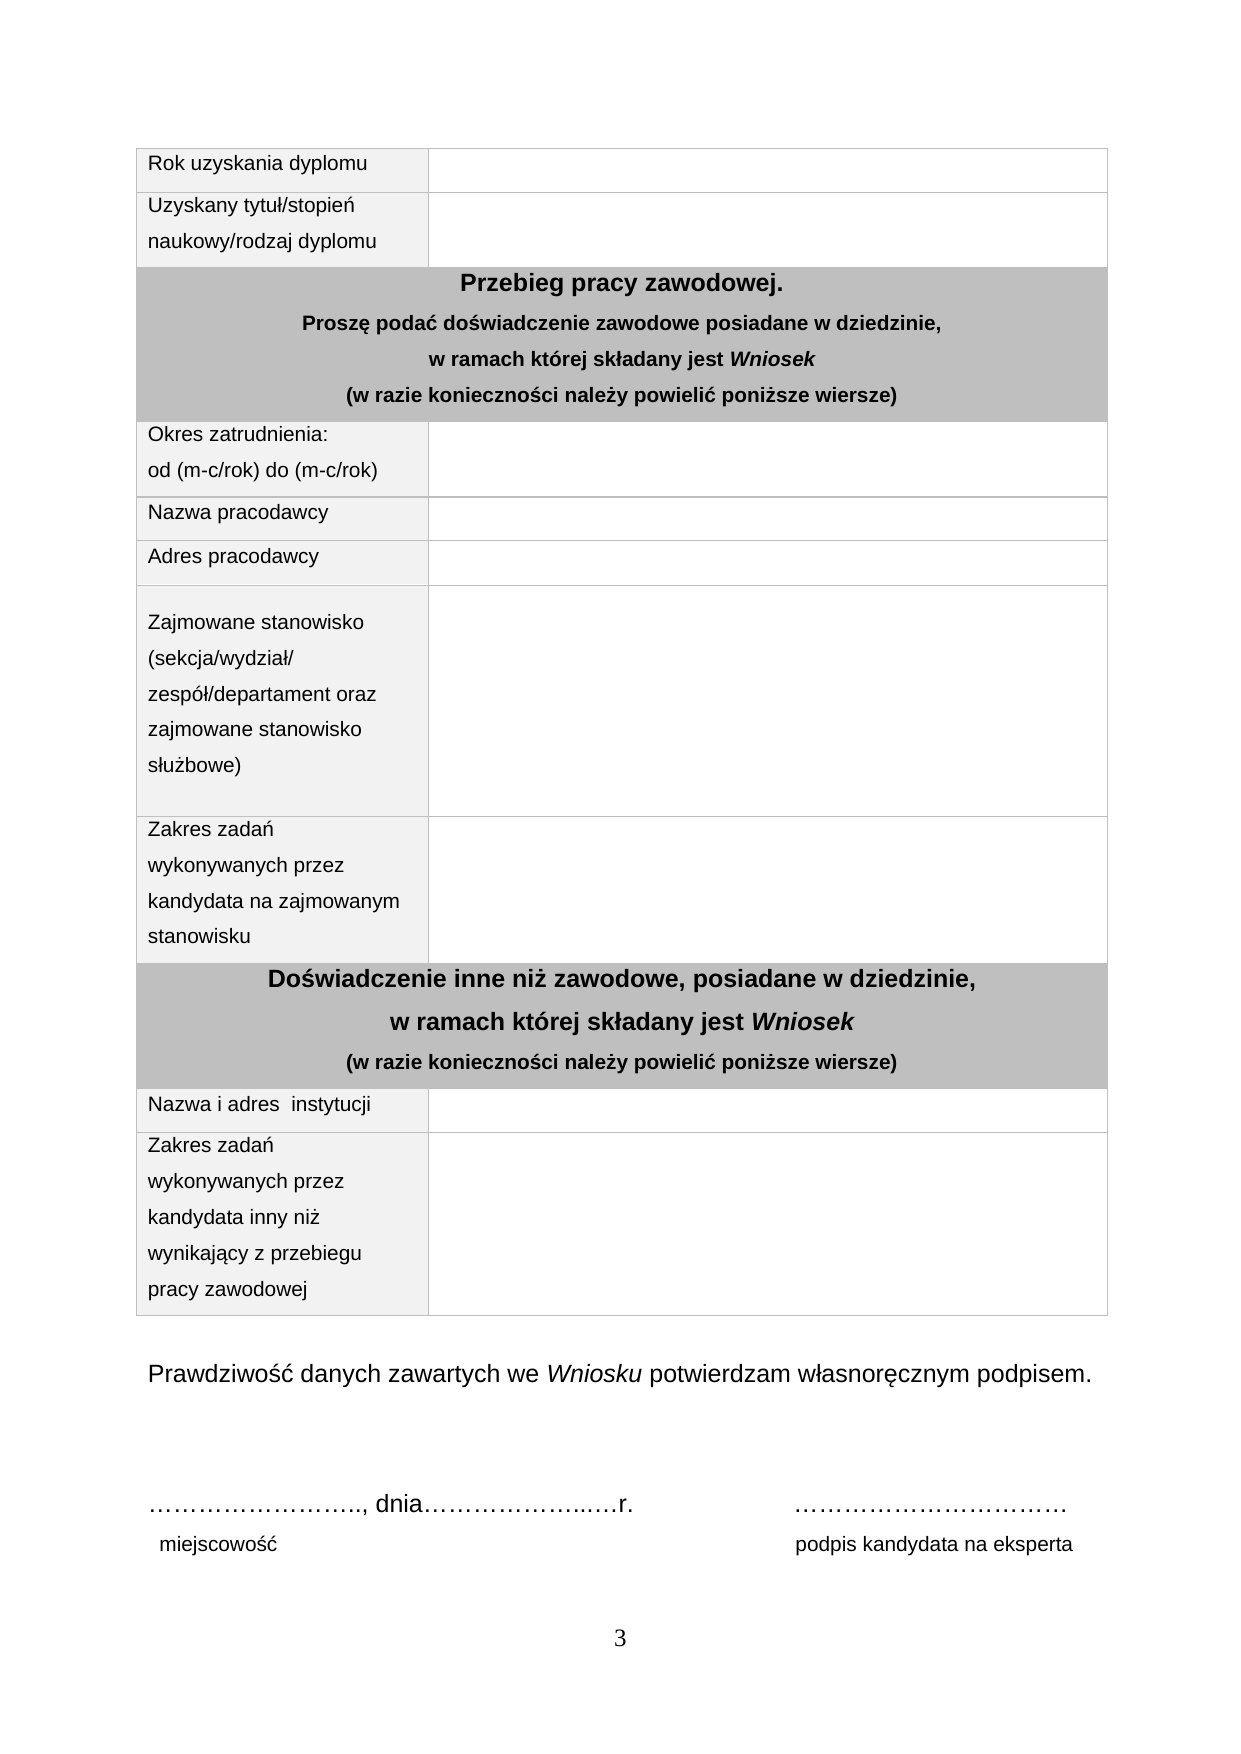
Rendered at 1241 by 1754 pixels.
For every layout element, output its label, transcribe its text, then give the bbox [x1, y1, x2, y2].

table_cell Nazwa i adres instytucji [137, 1089, 428, 1132]
table_cell Przebieg pracy zawodowej. Proszę podać doświadczenie zawodowe posiadane w dziedzinie, w ramach której składany jest Wniosek (w razie konieczności należy powielić poniższe wiersze) [137, 268, 1107, 421]
table_cell [429, 193, 1107, 267]
table_cell Zakres zadań wykonywanych przez kandydata na zajmowanym stanowisku [137, 817, 428, 963]
table_cell Okres zatrudnienia: od (m-c/rok) do (m-c/rok) [137, 422, 428, 496]
text Prawdziwość danych zawartych we Wniosku potwierdzam własnoręcznym podpisem. [148, 1359, 1093, 1388]
table_cell Adres pracodawcy [137, 541, 428, 584]
table_cell Zakres zadań wykonywanych przez kandydata inny niż wynikający z przebiegu pracy zawodowej [137, 1133, 428, 1315]
table_cell Zajmowane stanowisko (sekcja/wydział/ zespół/departament oraz zajmowane stanowisko służbowe) [137, 586, 428, 816]
table_cell Rok uzyskania dyplomu [137, 149, 428, 192]
table_cell [429, 1133, 1107, 1315]
table_cell Doświadczenie inne niż zawodowe, posiadane w dziedzinie, w ramach której składany jest Wniosek (w razie konieczności należy powielić poniższe wiersze) [137, 964, 1107, 1088]
text …………………….., dnia………………...…r. …………………………… [148, 1489, 1093, 1517]
table_cell Nazwa pracodawcy [137, 498, 428, 540]
table_cell [429, 1089, 1107, 1132]
text miejscowość podpis kandydata na eksperta [148, 1532, 1093, 1556]
table_cell [429, 149, 1107, 192]
table_cell [429, 586, 1107, 816]
table_cell [429, 541, 1107, 584]
table_cell Uzyskany tytuł/stopień naukowy/rodzaj dyplomu [137, 193, 428, 267]
table_cell [429, 422, 1107, 496]
table_cell [429, 498, 1107, 540]
table_cell [429, 817, 1107, 963]
